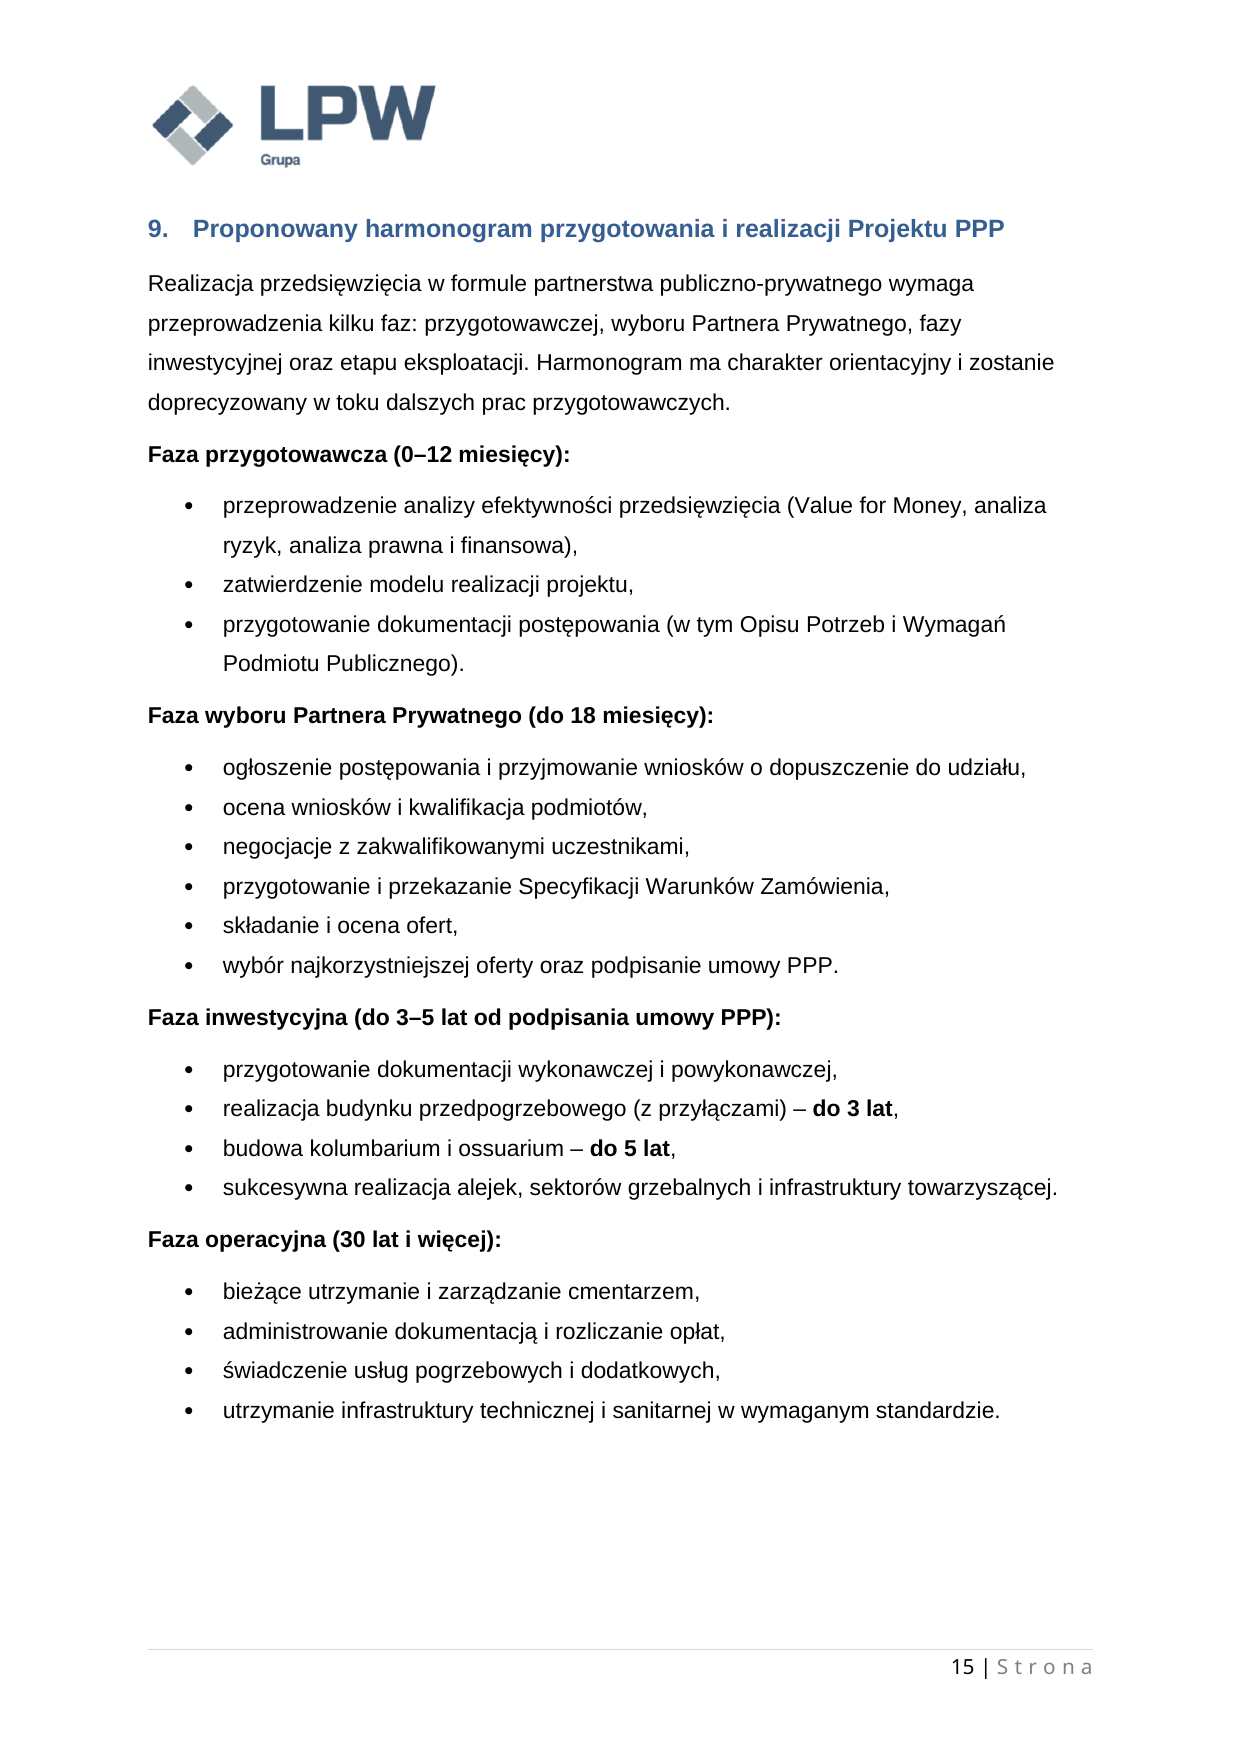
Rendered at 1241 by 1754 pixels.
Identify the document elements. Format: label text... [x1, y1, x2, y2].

list przygotowanie dokumentacji wykonawczej i powykonawczej, [185, 1056, 1093, 1082]
text Faza przygotowawcza (0–12 miesięcy): [148, 441, 1093, 467]
text Faza wyboru Partnera Prywatnego (do 18 miesięcy): [148, 702, 1093, 729]
list przeprowadzenie analizy efektywności przedsięwzięcia (Value for Money, analiza ryzyk, analiza prawna i finansowa), [185, 492, 1093, 558]
list świadczenie usług pogrzebowych i dodatkowych, [185, 1357, 1093, 1383]
text Faza operacyjna (30 lat i więcej): [148, 1226, 1093, 1252]
list sukcesywna realizacja alejek, sektorów grzebalnych i infrastruktury towarzyszącej. [185, 1174, 1093, 1201]
list zatwierdzenie modelu realizacji projektu, [185, 571, 1093, 598]
list ocena wniosków i kwalifikacja podmiotów, [185, 794, 1093, 820]
list wybór najkorzystniejszej oferty oraz podpisanie umowy PPP. [185, 952, 1093, 978]
list przygotowanie dokumentacji postępowania (w tym Opisu Potrzeb i Wymagań Podmiotu Publicznego). [185, 611, 1093, 677]
list ogłoszenie postępowania i przyjmowanie wniosków o dopuszczenie do udziału, [185, 754, 1093, 781]
list realizacja budynku przedpogrzebowego (z przyłączami) – do 3 lat, [185, 1095, 1093, 1122]
text Faza inwestycyjna (do 3–5 lat od podpisania umowy PPP): [148, 1004, 1093, 1030]
picture [147, 73, 444, 175]
list negocjacje z zakwalifikowanymi uczestnikami, [185, 833, 1093, 860]
list przygotowanie i przekazanie Specyfikacji Warunków Zamówienia, [185, 873, 1093, 899]
text Realizacja przedsięwzięcia w formule partnerstwa publiczno-prywatnego wymaga przeprowadzenia kilku faz: przygotowawczej, wyboru Partnera Prywatnego, fazy inwestycyjnej oraz etapu eksploatacji. Harmonogram ma charakter orientacyjny i zostanie doprecyzowany w toku dalszych prac przygotowawczych. [148, 270, 1093, 415]
list utrzymanie infrastruktury technicznej i sanitarnej w wymaganym standardzie. [185, 1397, 1093, 1423]
list bieżące utrzymanie i zarządzanie cmentarzem, [185, 1278, 1093, 1304]
list budowa kolumbarium i ossuarium – do 5 lat, [185, 1135, 1093, 1161]
list składanie i ocena ofert, [185, 912, 1093, 939]
subtitle Proponowany harmonogram przygotowania i realizacji Projektu PPP [148, 214, 1093, 243]
list administrowanie dokumentacją i rozliczanie opłat, [185, 1318, 1093, 1344]
